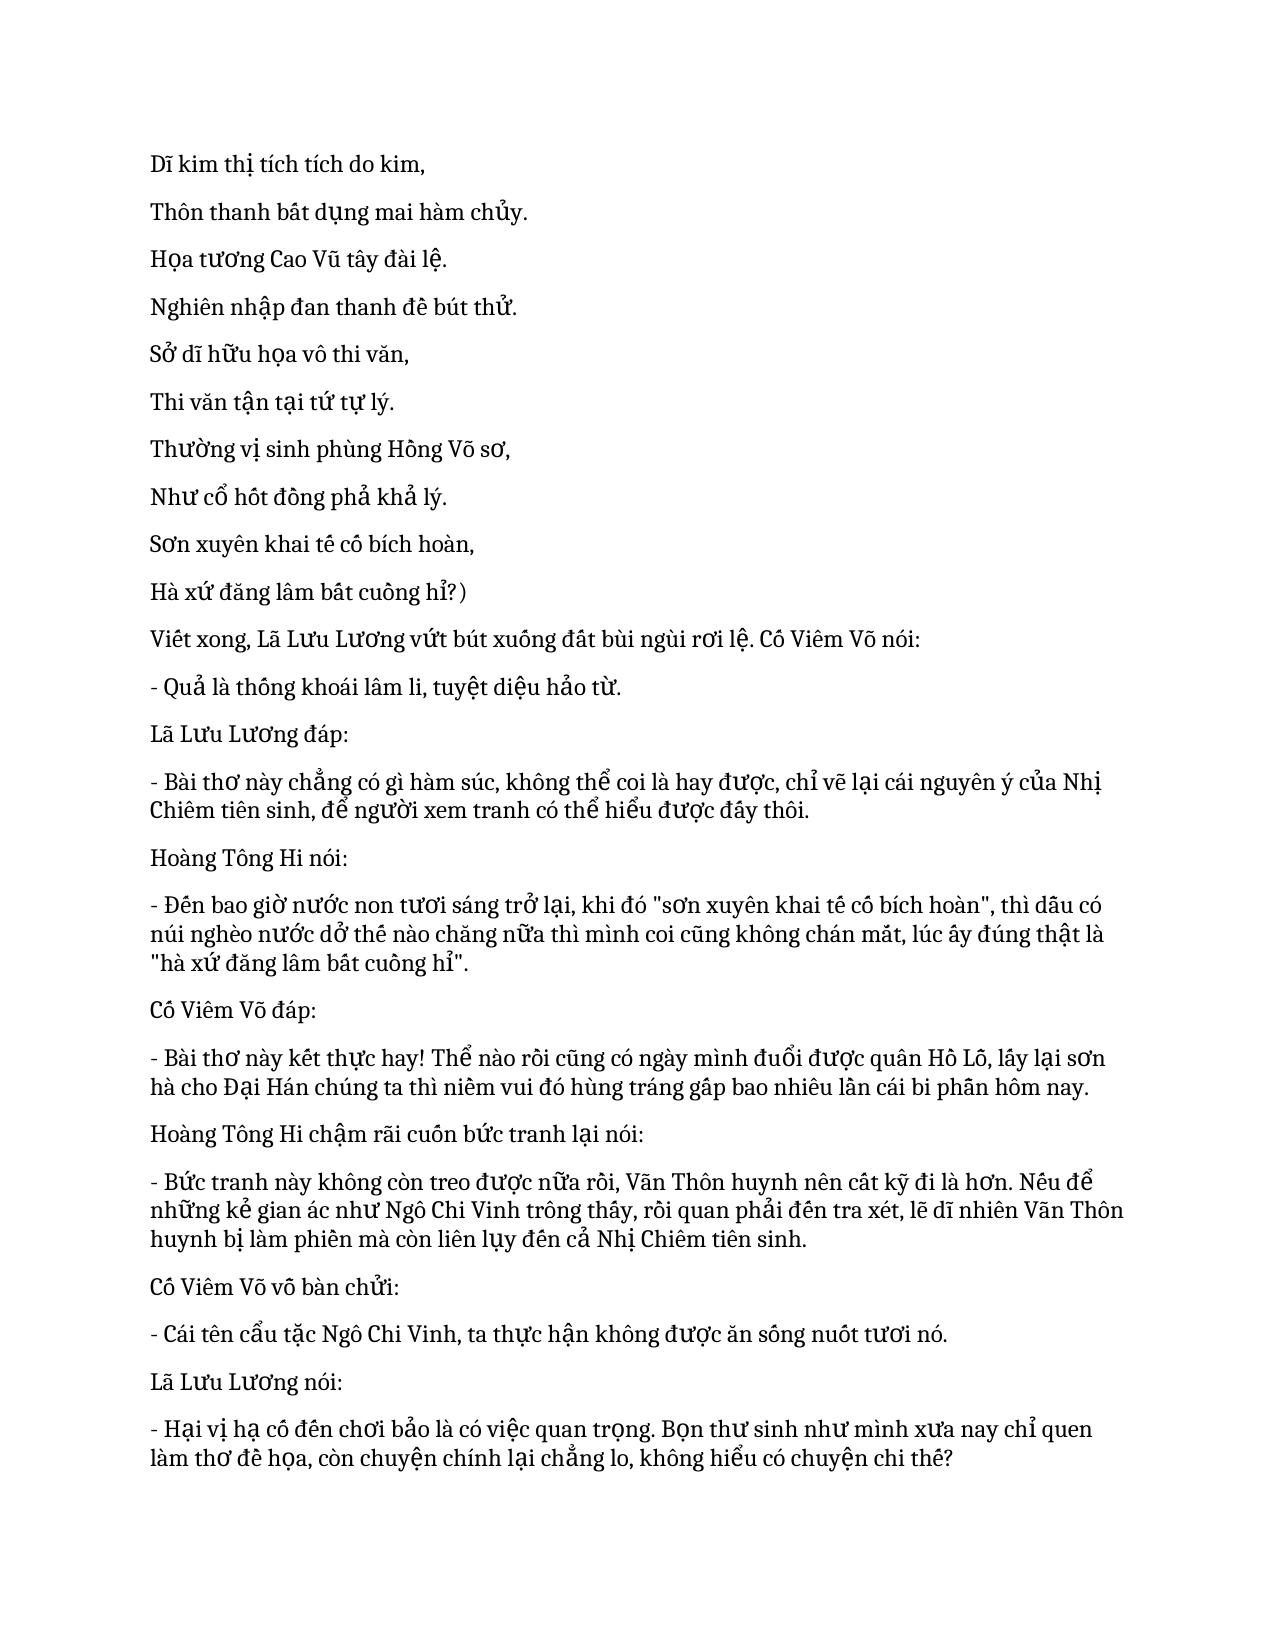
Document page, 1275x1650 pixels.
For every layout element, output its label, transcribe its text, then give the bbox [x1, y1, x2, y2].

text - Cái tên cẩu tặc Ngô Chi Vinh, ta thực hận không được ăn sống nuốt tươi nó. [150, 1320, 1125, 1349]
text Sở dĩ hữu họa vô thi văn, [150, 340, 1125, 369]
text - Hại vị hạ cố đến chơi bảo là có việc quan trọng. Bọn thư sinh như mình xưa nay chỉ quen làm thơ đề họa, còn chuyện chính lại chẳng lo, không hiểu có chuyện chi thế? [150, 1415, 1125, 1472]
text - Quả là thống khoái lâm li, tuyệt diệu hảo từ. [150, 672, 1125, 701]
text Hoàng Tông Hi nói: [150, 844, 1125, 872]
text Cố Viêm Võ đáp: [150, 996, 1125, 1025]
text - Bài thơ này kết thực hay! Thể nào rồi cũng có ngày mình đuổi được quân Hồ Lỗ, lấy lại sơn hà cho Đại Hán chúng ta thì niềm vui đó hùng tráng gấp bao nhiêu lần cái bi phẫn hôm nay. [150, 1044, 1125, 1101]
text Thường vị sinh phùng Hồng Võ sơ, [150, 435, 1125, 464]
text Họa tương Cao Vũ tây đài lệ. [150, 245, 1125, 274]
text Thôn thanh bất dụng mai hàm chủy. [150, 197, 1125, 226]
text Nghiên nhập đan thanh đề bút thử. [150, 292, 1125, 321]
text - Bức tranh này không còn treo được nữa rồi, Vãn Thôn huynh nên cất kỹ đi là hơn. Nếu để những kẻ gian ác như Ngô Chi Vinh trông thấy, rồi quan phải đến tra xét, lẽ dĩ nhiên Vãn Thôn huynh bị làm phiền mà còn liên lụy đến cả Nhị Chiêm tiên sinh. [150, 1167, 1125, 1254]
text Hà xứ đăng lâm bất cuồng hỉ?) [150, 577, 1125, 606]
text Như cổ hốt đồng phả khả lý. [150, 482, 1125, 511]
text Lã Lưu Lương đáp: [150, 720, 1125, 749]
text Lã Lưu Lương nói: [150, 1367, 1125, 1396]
text - Bài thơ này chẳng có gì hàm súc, không thể coi là hay được, chỉ vẽ lại cái nguyên ý của Nhị Chiêm tiên sinh, để người xem tranh có thể hiểu được đấy thôi. [150, 767, 1125, 825]
text Sơn xuyên khai tế cố bích hoàn, [150, 530, 1125, 559]
text Hoàng Tông Hi chậm rãi cuốn bức tranh lại nói: [150, 1120, 1125, 1149]
text Cố Viêm Võ vỗ bàn chửi: [150, 1272, 1125, 1301]
text - Đến bao giờ nước non tươi sáng trở lại, khi đó "sơn xuyên khai tế cố bích hoàn", thì dẫu có núi nghèo nước dở thế nào chăng nữa thì mình coi cũng không chán mắt, lúc ấy đúng thật là "hà xứ đăng lâm bất cuồng hỉ". [150, 891, 1125, 977]
text Viết xong, Lã Lưu Lương vứt bút xuống đất bùi ngùi rơi lệ. Cố Viêm Võ nói: [150, 625, 1125, 654]
text Dĩ kim thị tích tích do kim, [150, 150, 1125, 179]
text Thi văn tận tại tứ tự lý. [150, 387, 1125, 416]
